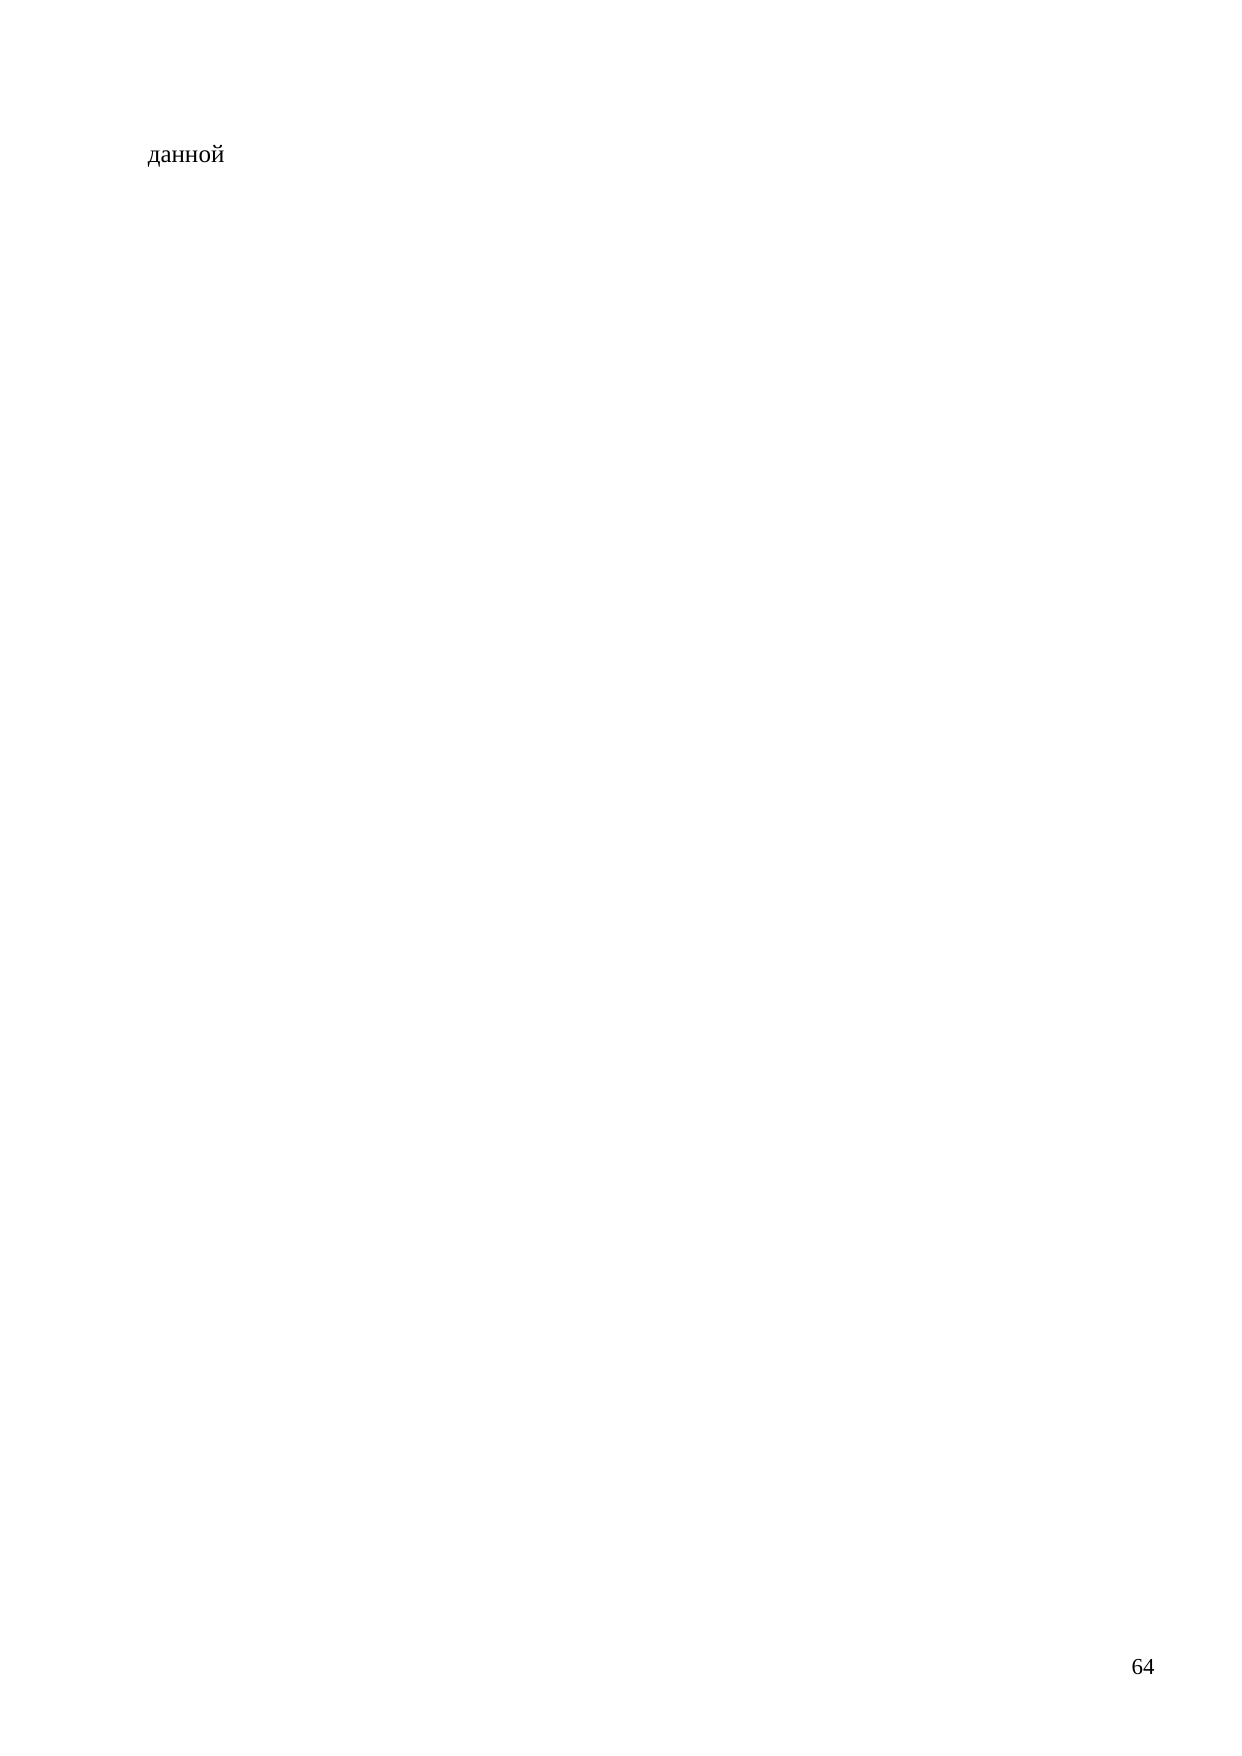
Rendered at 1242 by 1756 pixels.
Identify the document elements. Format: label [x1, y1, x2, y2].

text [148, 139, 1153, 168]
